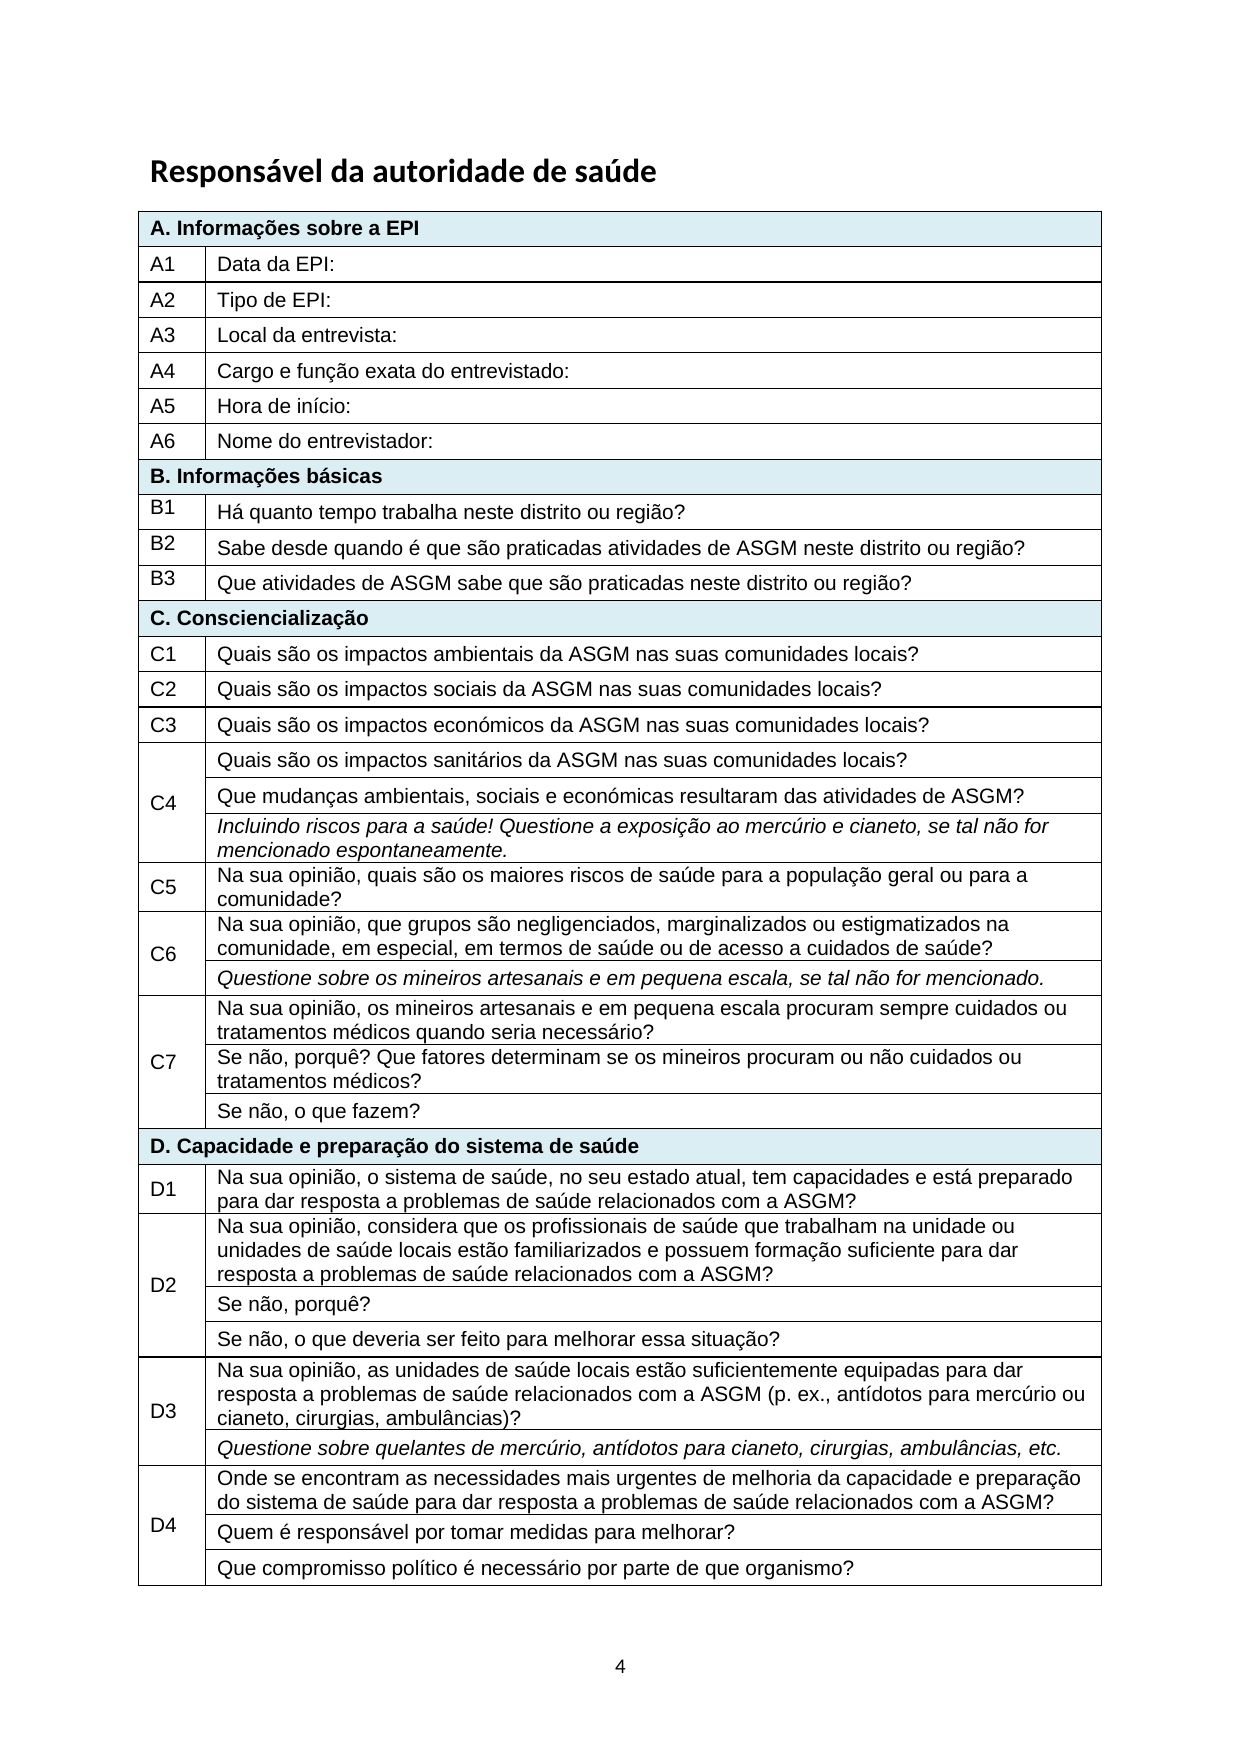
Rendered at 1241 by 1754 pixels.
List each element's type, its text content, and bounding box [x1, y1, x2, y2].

table_cell Na sua opinião, considera que os profissionais de saúde que trabalham na unidade ou unidades de saúde locais estão familiarizados e possuem formação suficiente para dar resposta a problemas de saúde relacionados com a ASGM? [206, 1214, 1101, 1286]
table_cell Quais são os impactos económicos da ASGM nas suas comunidades locais? [206, 708, 1101, 742]
table_cell A5 [139, 389, 205, 423]
table_cell Quem é responsável por tomar medidas para melhorar? [206, 1515, 1101, 1549]
table_cell Se não, porquê? Que fatores determinam se os mineiros procuram ou não cuidados ou tratamentos médicos? [206, 1045, 1101, 1093]
table_cell C3 [139, 708, 205, 742]
table_cell Na sua opinião, que grupos são negligenciados, marginalizados ou estigmatizados na comunidade, em especial, em termos de saúde ou de acesso a cuidados de saúde? [206, 912, 1101, 959]
table_cell B. Informações básicas [139, 460, 1101, 494]
table_cell Tipo de EPI: [206, 283, 1101, 317]
table_cell Cargo e função exata do entrevistado: [206, 353, 1101, 388]
table_cell C. Consciencialização [139, 601, 1101, 636]
table_cell C5 [139, 863, 205, 911]
table_cell C4 [139, 743, 205, 862]
table_cell Há quanto tempo trabalha neste distrito ou região? [206, 495, 1101, 529]
table_cell Questione sobre quelantes de mercúrio, antídotos para cianeto, cirurgias, ambulâncias, etc. [206, 1430, 1101, 1465]
text Responsável da autoridade de saúde [150, 150, 1090, 191]
table_header A. Informações sobre a EPI [139, 212, 1101, 246]
table_cell C7 [139, 996, 205, 1128]
table_cell Que compromisso político é necessário por parte de que organismo? [206, 1550, 1101, 1584]
table_cell Data da EPI: [206, 247, 1101, 281]
table_cell Se não, o que deveria ser feito para melhorar essa situação? [206, 1322, 1101, 1356]
table_cell D1 [139, 1165, 205, 1213]
table_cell Que mudanças ambientais, sociais e económicas resultaram das atividades de ASGM? [206, 778, 1101, 813]
table_cell B1 [139, 495, 205, 529]
table_cell A3 [139, 318, 205, 352]
table_cell B3 [139, 566, 205, 600]
table_cell Que atividades de ASGM sabe que são praticadas neste distrito ou região? [206, 566, 1101, 600]
table_cell Quais são os impactos sociais da ASGM nas suas comunidades locais? [206, 672, 1101, 706]
table_cell Na sua opinião, quais são os maiores riscos de saúde para a população geral ou para a comunidade? [206, 863, 1101, 911]
table_cell Na sua opinião, os mineiros artesanais e em pequena escala procuram sempre cuidados ou tratamentos médicos quando seria necessário? [206, 996, 1101, 1044]
table_cell Se não, o que fazem? [206, 1094, 1101, 1128]
table_cell Sabe desde quando é que são praticadas atividades de ASGM neste distrito ou região? [206, 530, 1101, 565]
table_cell A2 [139, 283, 205, 317]
table_cell Quais são os impactos ambientais da ASGM nas suas comunidades locais? [206, 637, 1101, 671]
table_cell D2 [139, 1214, 205, 1356]
table_cell D. Capacidade e preparação do sistema de saúde [139, 1129, 1101, 1164]
table_cell Questione sobre os mineiros artesanais e em pequena escala, se tal não for mencionado. [206, 961, 1101, 995]
table_cell Onde se encontram as necessidades mais urgentes de melhoria da capacidade e preparação do sistema de saúde para dar resposta a problemas de saúde relacionados com a ASGM? [206, 1466, 1101, 1514]
table_cell C6 [139, 912, 205, 995]
table_cell Quais são os impactos sanitários da ASGM nas suas comunidades locais? [206, 743, 1101, 777]
table_cell Local da entrevista: [206, 318, 1101, 352]
table_cell Nome do entrevistador: [206, 424, 1101, 458]
table_cell Incluindo riscos para a saúde! Questione a exposição ao mercúrio e cianeto, se tal não for mencionado espontaneamente. [206, 814, 1101, 862]
table_cell D4 [139, 1466, 205, 1584]
table_cell A4 [139, 353, 205, 388]
table_cell Hora de início: [206, 389, 1101, 423]
table_cell C1 [139, 637, 205, 671]
table_cell B2 [139, 530, 205, 565]
table_cell Se não, porquê? [206, 1287, 1101, 1321]
table_cell D3 [139, 1358, 205, 1465]
table_cell Na sua opinião, o sistema de saúde, no seu estado atual, tem capacidades e está preparado para dar resposta a problemas de saúde relacionados com a ASGM? [206, 1165, 1101, 1213]
table_cell A6 [139, 424, 205, 458]
table_cell A1 [139, 247, 205, 281]
table_cell Na sua opinião, as unidades de saúde locais estão suficientemente equipadas para dar resposta a problemas de saúde relacionados com a ASGM (p. ex., antídotos para mercúrio ou cianeto, cirurgias, ambulâncias)? [206, 1358, 1101, 1429]
table_cell C2 [139, 672, 205, 706]
